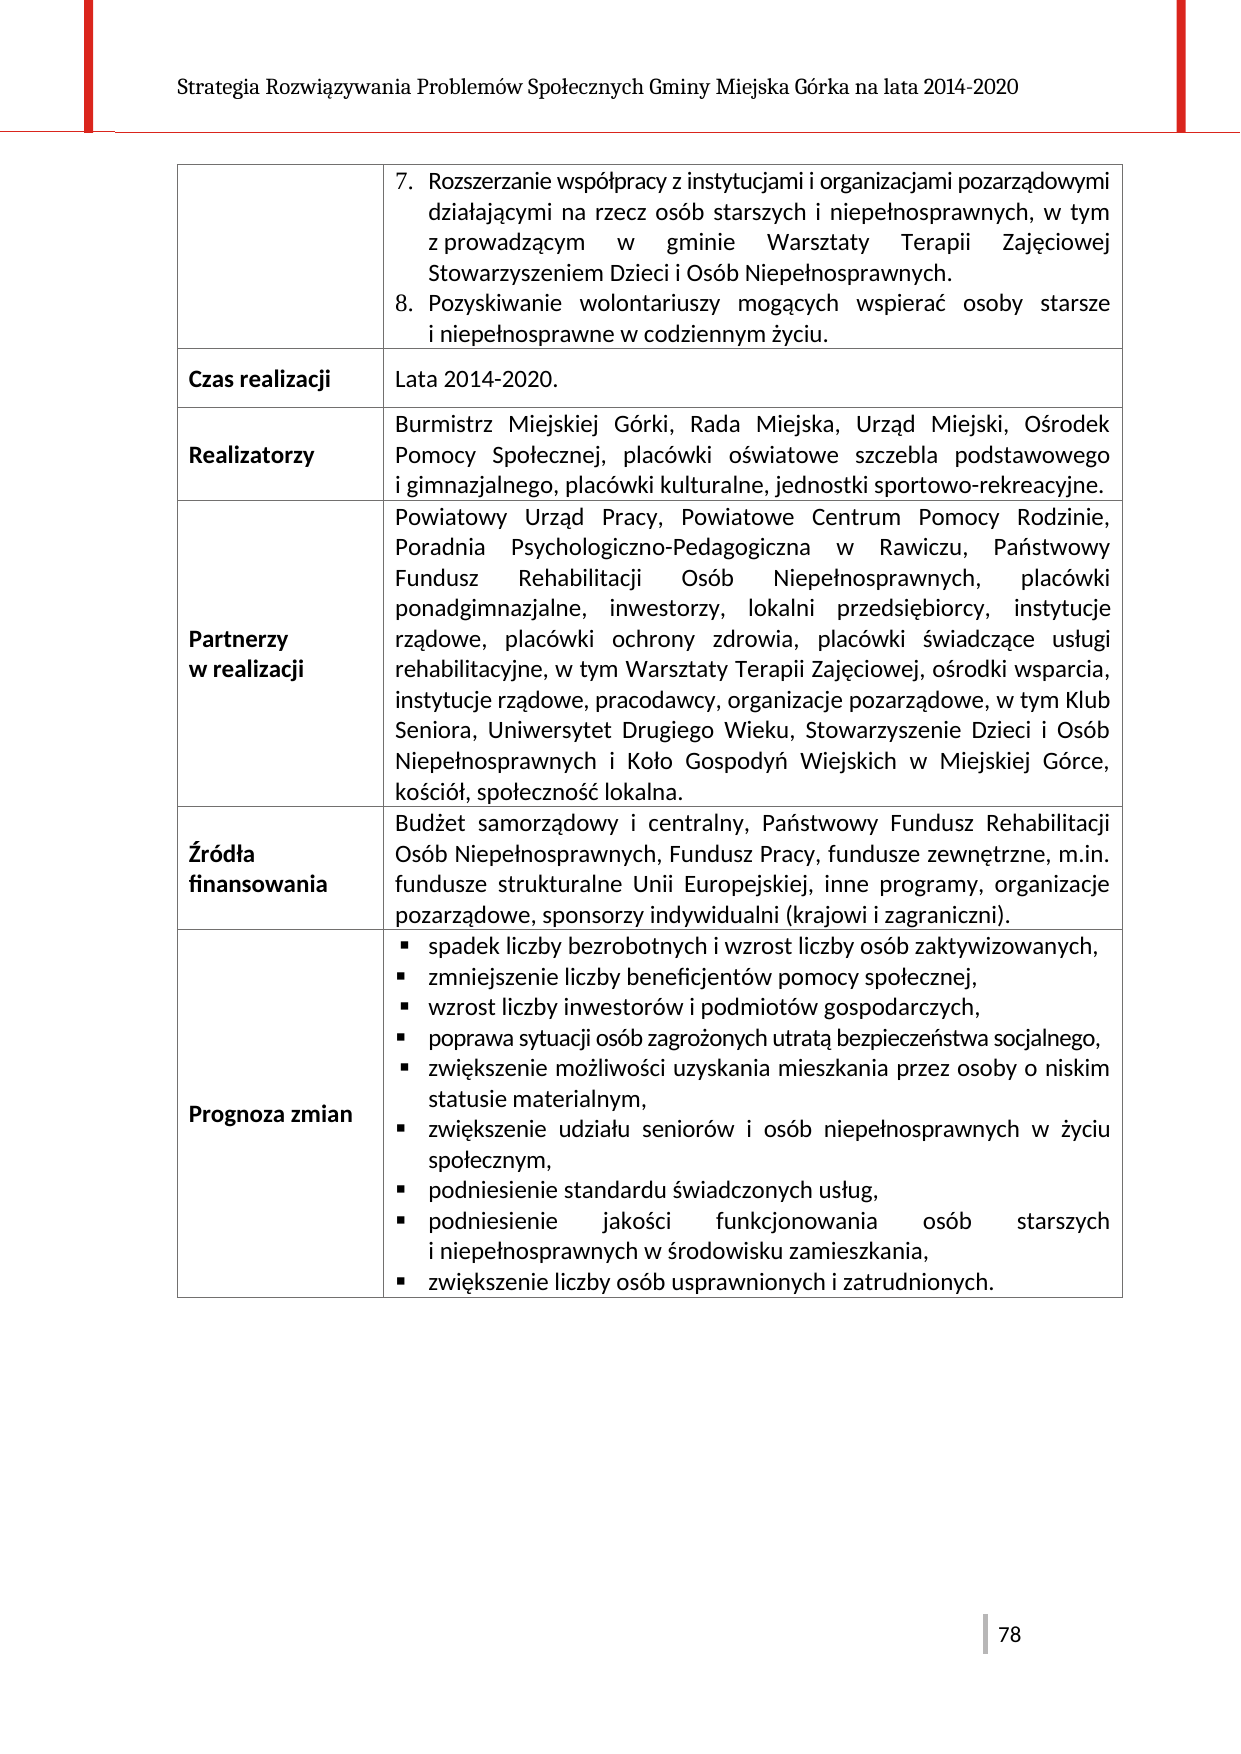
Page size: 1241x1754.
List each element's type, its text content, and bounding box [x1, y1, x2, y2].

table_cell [384, 165, 1122, 348]
table_cell Czas realizacji [178, 349, 383, 407]
table_cell Powiatowy Urząd Pracy, Powiatowe Centrum Pomocy Rodzinie, Poradnia Psychologiczno-Pedagogiczna w Rawiczu, Państwowy Fundusz Rehabilitacji Osób Niepełnosprawnych, placówki ponadgimnazjalne, inwestorzy, lokalni przedsiębiorcy, instytucje rządowe, placówki ochrony zdrowia, placówki świadczące usługi rehabilitacyjne, w tym Warsztaty Terapii Zajęciowej, ośrodki wsparcia, instytucje rządowe, pracodawcy, organizacje pozarządowe, w tym Klub Seniora, Uniwersytet Drugiego Wieku, Stowarzyszenie Dzieci i Osób Niepełnosprawnych i Koło Gospodyń Wiejskich w Miejskiej Górce, kościół, społeczność lokalna. [384, 501, 1122, 806]
table_cell Budżet samorządowy i centralny, Państwowy Fundusz Rehabilitacji Osób Niepełnosprawnych, Fundusz Pracy, fundusze zewnętrzne, m.in. fundusze strukturalne Unii Europejskiej, inne programy, organizacje pozarządowe, sponsorzy indywidualni (krajowi i zagraniczni). [384, 807, 1122, 929]
table_cell Burmistrz Miejskiej Górki, Rada Miejska, Urząd Miejski, Ośrodek Pomocy Społecznej, placówki oświatowe szczebla podstawowego i gimnazjalnego, placówki kulturalne, jednostki sportowo-rekreacyjne. [384, 408, 1122, 500]
table_cell Realizatorzy [178, 408, 383, 500]
table_cell Źródła finansowania [178, 807, 383, 929]
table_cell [178, 165, 383, 348]
table_cell Lata 2014-2020. [384, 349, 1122, 407]
table_cell Prognoza zmian [178, 930, 383, 1297]
table_cell Partnerzy w realizacji [178, 501, 383, 806]
table_cell spadek liczby bezrobotnych i wzrost liczby osób zaktywizowanych, zmniejszenie liczby beneficjentów pomocy społecznej, wzrost liczby inwestorów i podmiotów gospodarczych, poprawa sytuacji osób zagrożonych utratą bezpieczeństwa socjalnego, zwiększenie możliwości uzyskania mieszkania przez osoby o niskim statusie materialnym, zwiększenie udziału seniorów i osób niepełnosprawnych w życiu społecznym, podniesienie standardu świadczonych usług, podniesienie jakości funkcjonowania osób starszych i niepełnosprawnych w środowisku zamieszkania, zwiększenie liczby osób usprawnionych i zatrudnionych. [384, 930, 1122, 1297]
